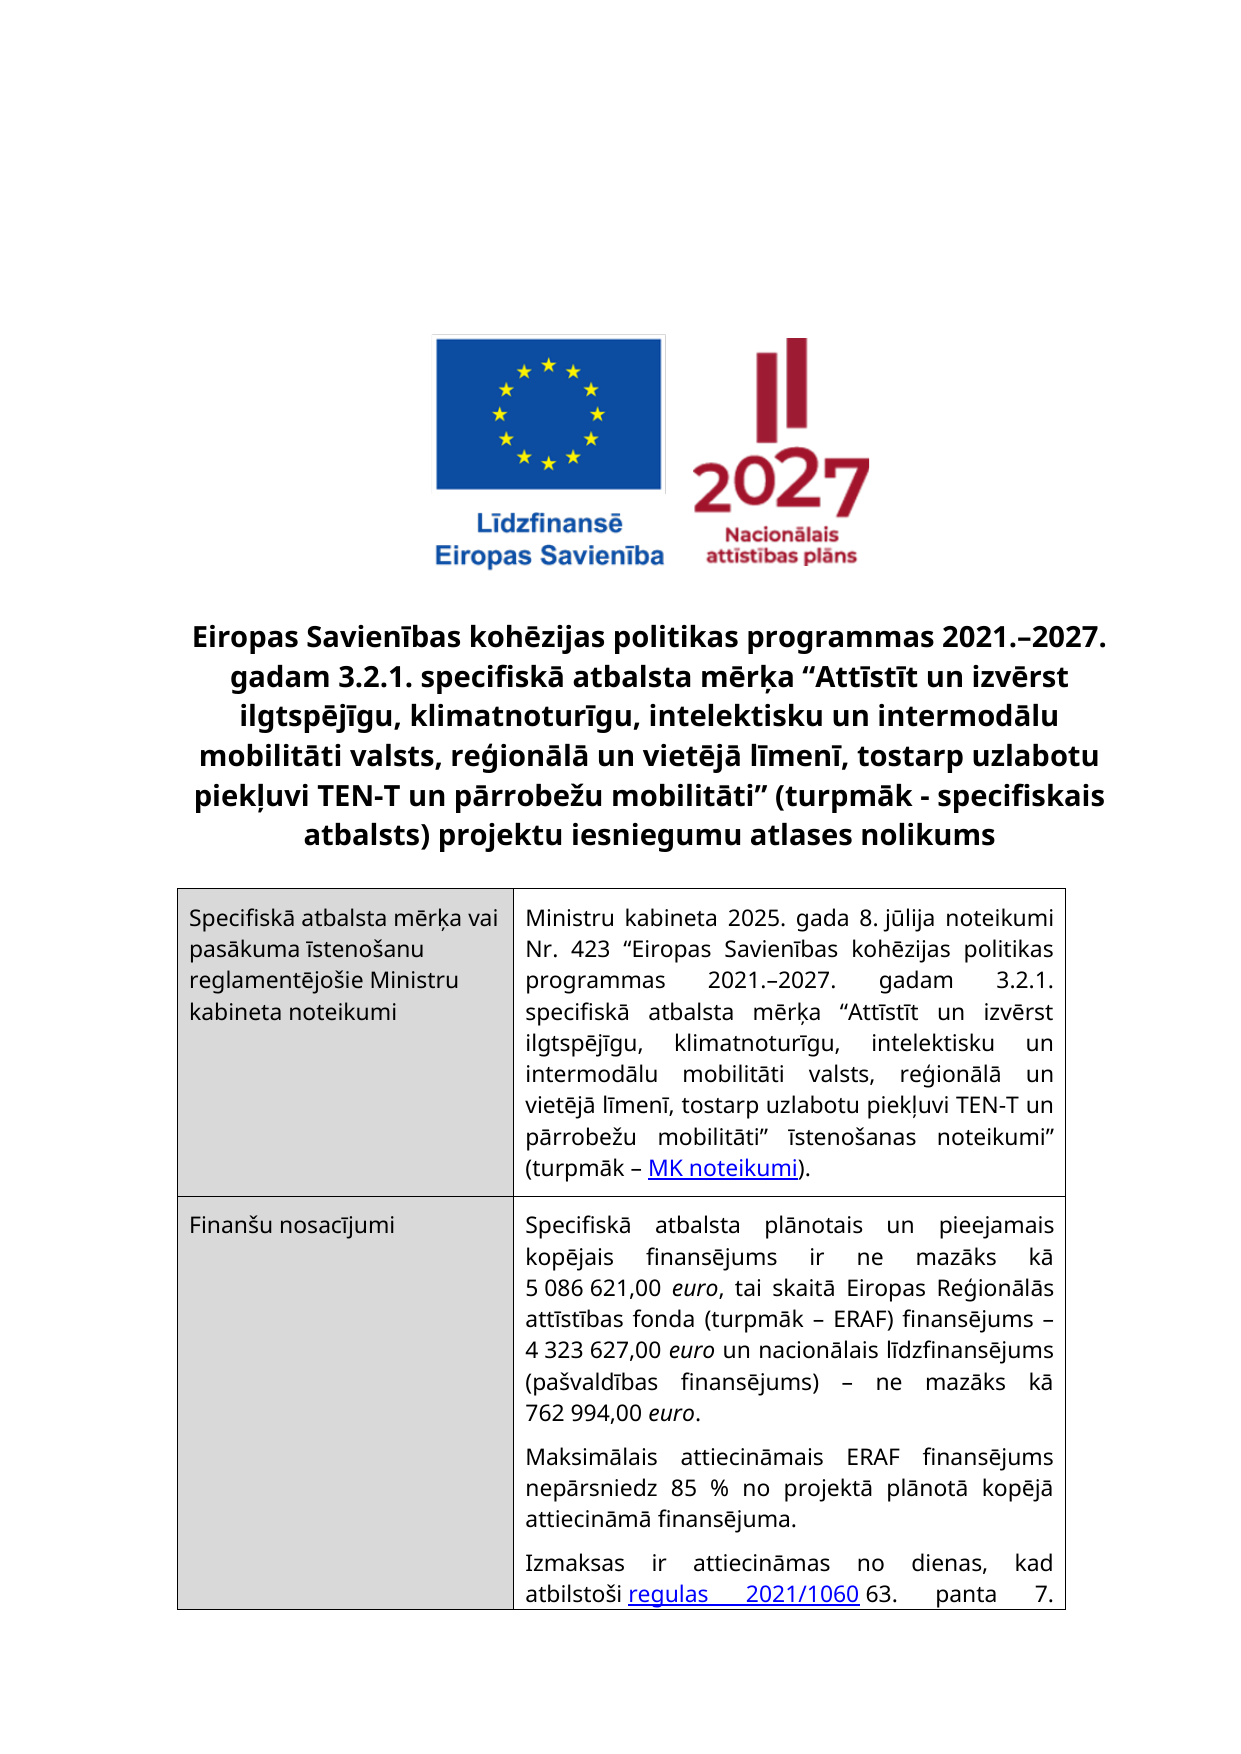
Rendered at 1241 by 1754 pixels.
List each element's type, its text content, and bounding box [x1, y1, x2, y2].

text Eiropas Savienības kohēzijas politikas programmas 2021.–2027. gadam 3.2.1. specifiskā atbalsta mērķa “Attīstīt un izvērst ilgtspējīgu, klimatnoturīgu, intelektisku un intermodālu mobilitāti valsts, reģionālā un vietējā līmenī, tostarp uzlabotu piekļuvi TEN-T un pārrobežu mobilitāti” (turpmāk - specifiskais atbalsts) projektu iesniegumu atlases nolikums [177, 616, 1122, 854]
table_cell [514, 1197, 1065, 1609]
table_header Specifiskā atbalsta mērķa vai pasākuma īstenošanu reglamentējošie Ministru kabineta noteikumi [178, 889, 513, 1196]
table_cell Finanšu nosacījumi [178, 1197, 513, 1609]
table_header Ministru kabineta 2025. gada 8. jūlija noteikumi Nr. 423 “Eiropas Savienības kohēzijas politikas programmas 2021.–2027. gadam 3.2.1. specifiskā atbalsta mērķa “Attīstīt un izvērst ilgtspējīgu, klimatnoturīgu, intelektisku un intermodālu mobilitāti valsts, reģionālā un vietējā līmenī, tostarp uzlabotu piekļuvi TEN-T un pārrobežu mobilitāti” īstenošanas noteikumi” (turpmāk – MK noteikumi). [514, 889, 1065, 1196]
